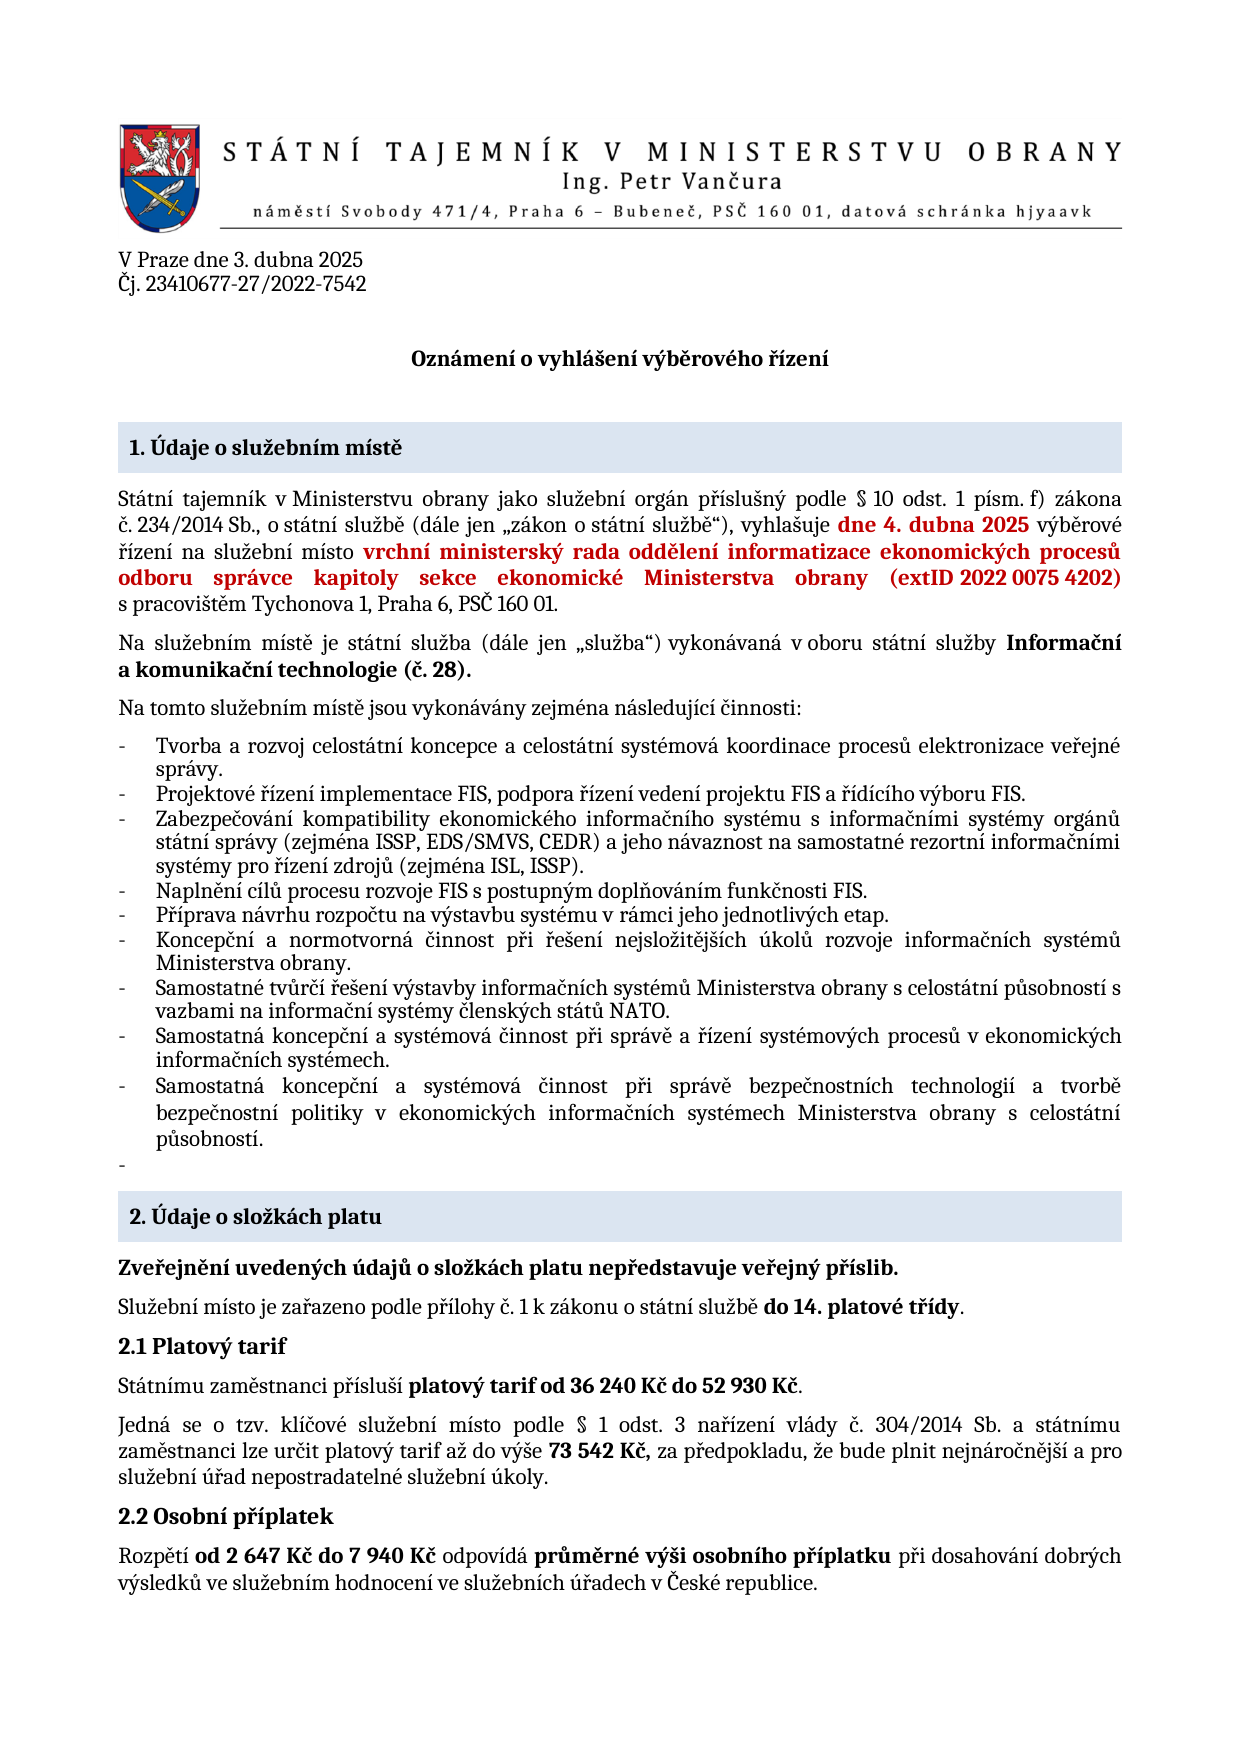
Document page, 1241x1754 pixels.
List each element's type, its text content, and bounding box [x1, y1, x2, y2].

text Na služebním místě je státní služba (dále jen „služba“) vykonávaná v oboru státní služby Informační a komunikační technologie (č. 28). [118, 630, 1122, 683]
text Na tomto služebním místě jsou vykonávány zejména následující činnosti: [118, 695, 1122, 722]
list Samostatná koncepční a systémová činnost při správě a řízení systémových procesů v ekonomických informačních systémech. [118, 1024, 1122, 1073]
list Zabezpečování kompatibility ekonomického informačního systému s informačními systémy orgánů státní správy (zejména ISSP, EDS/SMVS, CEDR) a jeho návaznost na samostatné rezortní informačními systémy pro řízení zdrojů (zejména ISL, ISSP). [118, 807, 1122, 879]
list Koncepční a normotvorná činnost při řešení nejsložitějších úkolů rozvoje informačních systémů Ministerstva obrany. [118, 928, 1122, 976]
text Zveřejnění uvedených údajů o složkách platu nepředstavuje veřejný příslib. [118, 1255, 1122, 1281]
list Naplnění cílů procesu rozvoje FIS s postupným doplňováním funkčnosti FIS. [118, 879, 1122, 903]
list Příprava návrhu rozpočtu na výstavbu systému v rámci jeho jednotlivých etap. [118, 903, 1122, 928]
text Státnímu zaměstnanci přísluší platový tarif od 36 240 Kč do 52 930 Kč. [118, 1373, 1122, 1399]
text Služební místo je zařazeno podle přílohy č. 1 k zákonu o státní službě do 14. platové třídy. [118, 1294, 1122, 1320]
text Státní tajemník v Ministerstvu obrany jako služební orgán příslušný podle § 10 odst. 1 písm. f) zákona č. 234/2014 Sb., o státní službě (dále jen „zákon o státní službě“), vyhlašuje dne 4. dubna 2025 výběrové řízení na služební místo vrchní ministerský rada oddělení informatizace ekonomických procesů odboru správce kapitoly sekce ekonomické Ministerstva obrany (extID 2022 0075 4202) s pracovištěm Tychonova 1, Praha 6, PSČ 160 01. [118, 486, 1122, 617]
list Projektové řízení implementace FIS, podpora řízení vedení projektu FIS a řídícího výboru FIS. [118, 782, 1122, 807]
picture [118, 118, 1123, 239]
list Tvorba a rozvoj celostátní koncepce a celostátní systémová koordinace procesů elektronizace veřejné správy. [118, 734, 1122, 782]
table_header 2. Údaje o složkách platu [118, 1191, 1122, 1242]
text Oznámení o vyhlášení výběrového řízení [118, 346, 1122, 372]
list Samostatné tvůrčí řešení výstavby informačních systémů Ministerstva obrany s celostátní působností s vazbami na informační systémy členských států NATO. [118, 976, 1122, 1024]
text Rozpětí od 2 647 Kč do 7 940 Kč odpovídá průměrné výši osobního příplatku při dosahování dobrých výsledků ve služebním hodnocení ve služebních úřadech v České republice. [118, 1543, 1122, 1596]
text 2.1 Platový tarif [118, 1332, 1122, 1360]
text 2.2 Osobní příplatek [118, 1503, 1122, 1531]
text V Praze dne 3. dubna 2025 [118, 239, 1122, 273]
table_header 1. Údaje o služebním místě [118, 422, 1122, 473]
text Jedná se o tzv. klíčové služební místo podle § 1 odst. 3 nařízení vlády č. 304/2014 Sb. a státnímu zaměstnanci lze určit platový tarif až do výše 73 542 Kč, za předpokladu, že bude plnit nejnáročnější a pro služební úřad nepostradatelné služební úkoly. [118, 1411, 1122, 1491]
text Čj. 23410677-27/2022-7542 [118, 273, 1122, 296]
list Samostatná koncepční a systémová činnost při správě bezpečnostních technologií a tvorbě bezpečnostní politiky v ekonomických informačních systémech Ministerstva obrany s celostátní působností. [118, 1073, 1122, 1152]
